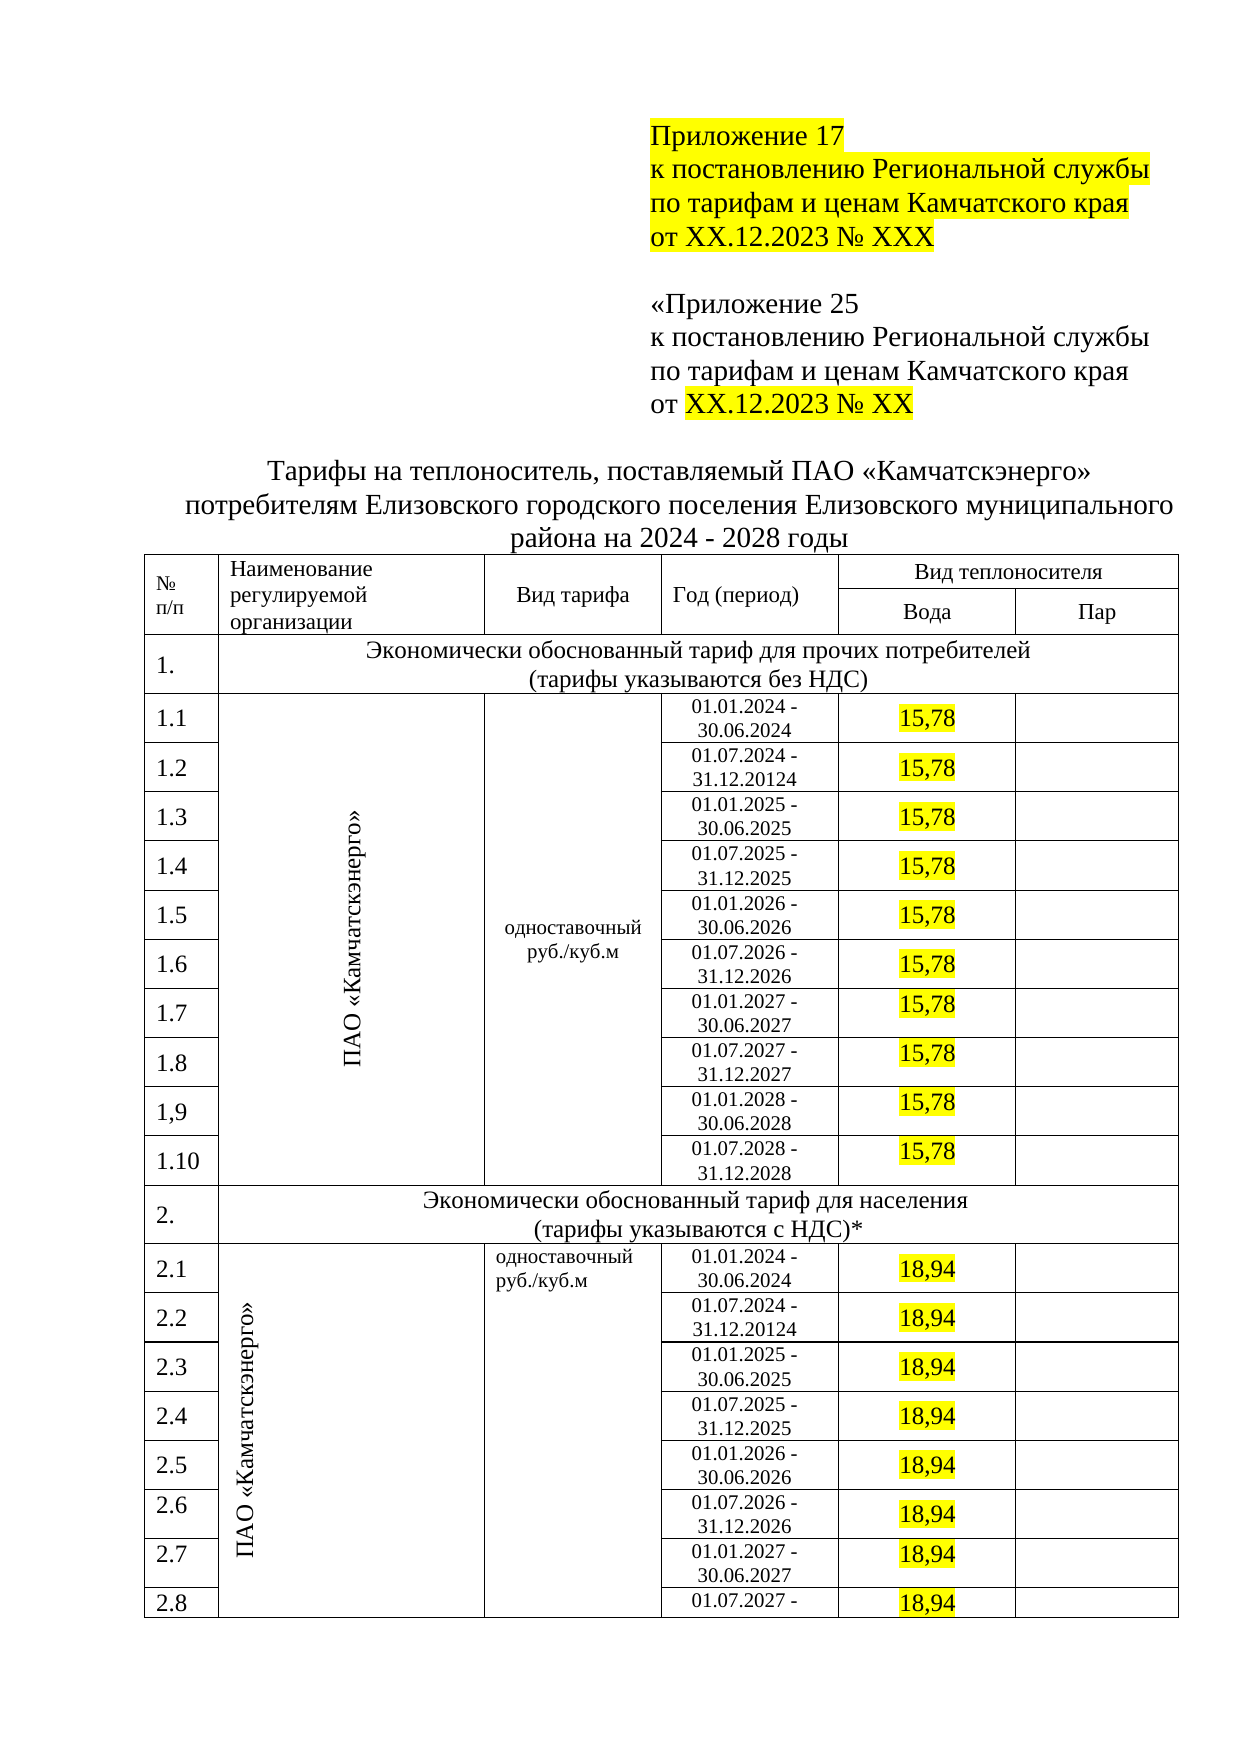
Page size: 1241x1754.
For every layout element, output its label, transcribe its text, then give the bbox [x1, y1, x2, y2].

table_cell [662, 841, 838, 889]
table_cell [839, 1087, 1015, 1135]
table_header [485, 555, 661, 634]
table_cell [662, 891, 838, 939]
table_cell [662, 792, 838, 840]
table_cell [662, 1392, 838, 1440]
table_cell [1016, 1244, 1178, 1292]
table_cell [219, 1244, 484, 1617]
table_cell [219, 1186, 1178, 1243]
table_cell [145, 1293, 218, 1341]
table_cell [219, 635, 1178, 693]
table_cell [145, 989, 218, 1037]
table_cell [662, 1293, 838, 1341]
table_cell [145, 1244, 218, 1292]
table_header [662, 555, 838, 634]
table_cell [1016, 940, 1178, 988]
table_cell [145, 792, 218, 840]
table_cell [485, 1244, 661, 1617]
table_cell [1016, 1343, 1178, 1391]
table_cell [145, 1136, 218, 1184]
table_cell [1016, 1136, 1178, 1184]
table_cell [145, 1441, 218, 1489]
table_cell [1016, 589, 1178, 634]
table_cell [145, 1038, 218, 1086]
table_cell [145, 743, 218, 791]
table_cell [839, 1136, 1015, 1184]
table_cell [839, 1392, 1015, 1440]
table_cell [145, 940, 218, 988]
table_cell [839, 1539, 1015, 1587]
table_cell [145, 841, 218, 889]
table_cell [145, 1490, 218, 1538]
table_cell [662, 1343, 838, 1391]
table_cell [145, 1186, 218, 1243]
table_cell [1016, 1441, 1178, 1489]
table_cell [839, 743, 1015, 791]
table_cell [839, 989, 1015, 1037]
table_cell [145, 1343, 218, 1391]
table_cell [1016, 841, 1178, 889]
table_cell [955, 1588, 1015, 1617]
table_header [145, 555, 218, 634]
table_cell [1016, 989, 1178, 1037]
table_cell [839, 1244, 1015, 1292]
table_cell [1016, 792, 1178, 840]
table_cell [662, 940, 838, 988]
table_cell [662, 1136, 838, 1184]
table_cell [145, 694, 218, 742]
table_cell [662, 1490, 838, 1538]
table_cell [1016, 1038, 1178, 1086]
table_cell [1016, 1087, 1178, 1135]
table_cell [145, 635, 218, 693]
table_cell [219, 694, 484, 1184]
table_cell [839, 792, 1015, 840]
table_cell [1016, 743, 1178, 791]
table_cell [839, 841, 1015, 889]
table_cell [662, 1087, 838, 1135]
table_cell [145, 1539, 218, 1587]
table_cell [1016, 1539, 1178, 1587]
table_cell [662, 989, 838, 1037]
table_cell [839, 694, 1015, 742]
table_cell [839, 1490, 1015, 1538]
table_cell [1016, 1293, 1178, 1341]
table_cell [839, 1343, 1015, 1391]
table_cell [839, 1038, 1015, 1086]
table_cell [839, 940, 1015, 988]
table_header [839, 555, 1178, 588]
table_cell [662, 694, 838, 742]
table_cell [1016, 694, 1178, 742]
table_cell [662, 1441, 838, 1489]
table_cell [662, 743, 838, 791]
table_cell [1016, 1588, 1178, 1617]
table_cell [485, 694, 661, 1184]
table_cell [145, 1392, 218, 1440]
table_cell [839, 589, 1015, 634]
text Тарифы на теплоноситель, поставляемый ПАО «Камчатскэнерго» потребителям Елизовского городского поселения Елизовского муниципального района на 2024 - 2028 годы [177, 453, 1181, 554]
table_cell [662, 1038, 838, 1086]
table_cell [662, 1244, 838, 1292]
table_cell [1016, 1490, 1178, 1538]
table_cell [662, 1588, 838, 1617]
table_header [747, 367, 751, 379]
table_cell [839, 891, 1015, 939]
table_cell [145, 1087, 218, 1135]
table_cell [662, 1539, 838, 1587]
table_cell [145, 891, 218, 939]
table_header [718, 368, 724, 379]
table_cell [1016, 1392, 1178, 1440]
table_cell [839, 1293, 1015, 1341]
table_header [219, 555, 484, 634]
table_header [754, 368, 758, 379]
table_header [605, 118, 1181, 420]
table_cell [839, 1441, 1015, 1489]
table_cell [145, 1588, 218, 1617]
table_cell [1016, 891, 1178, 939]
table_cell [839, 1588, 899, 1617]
